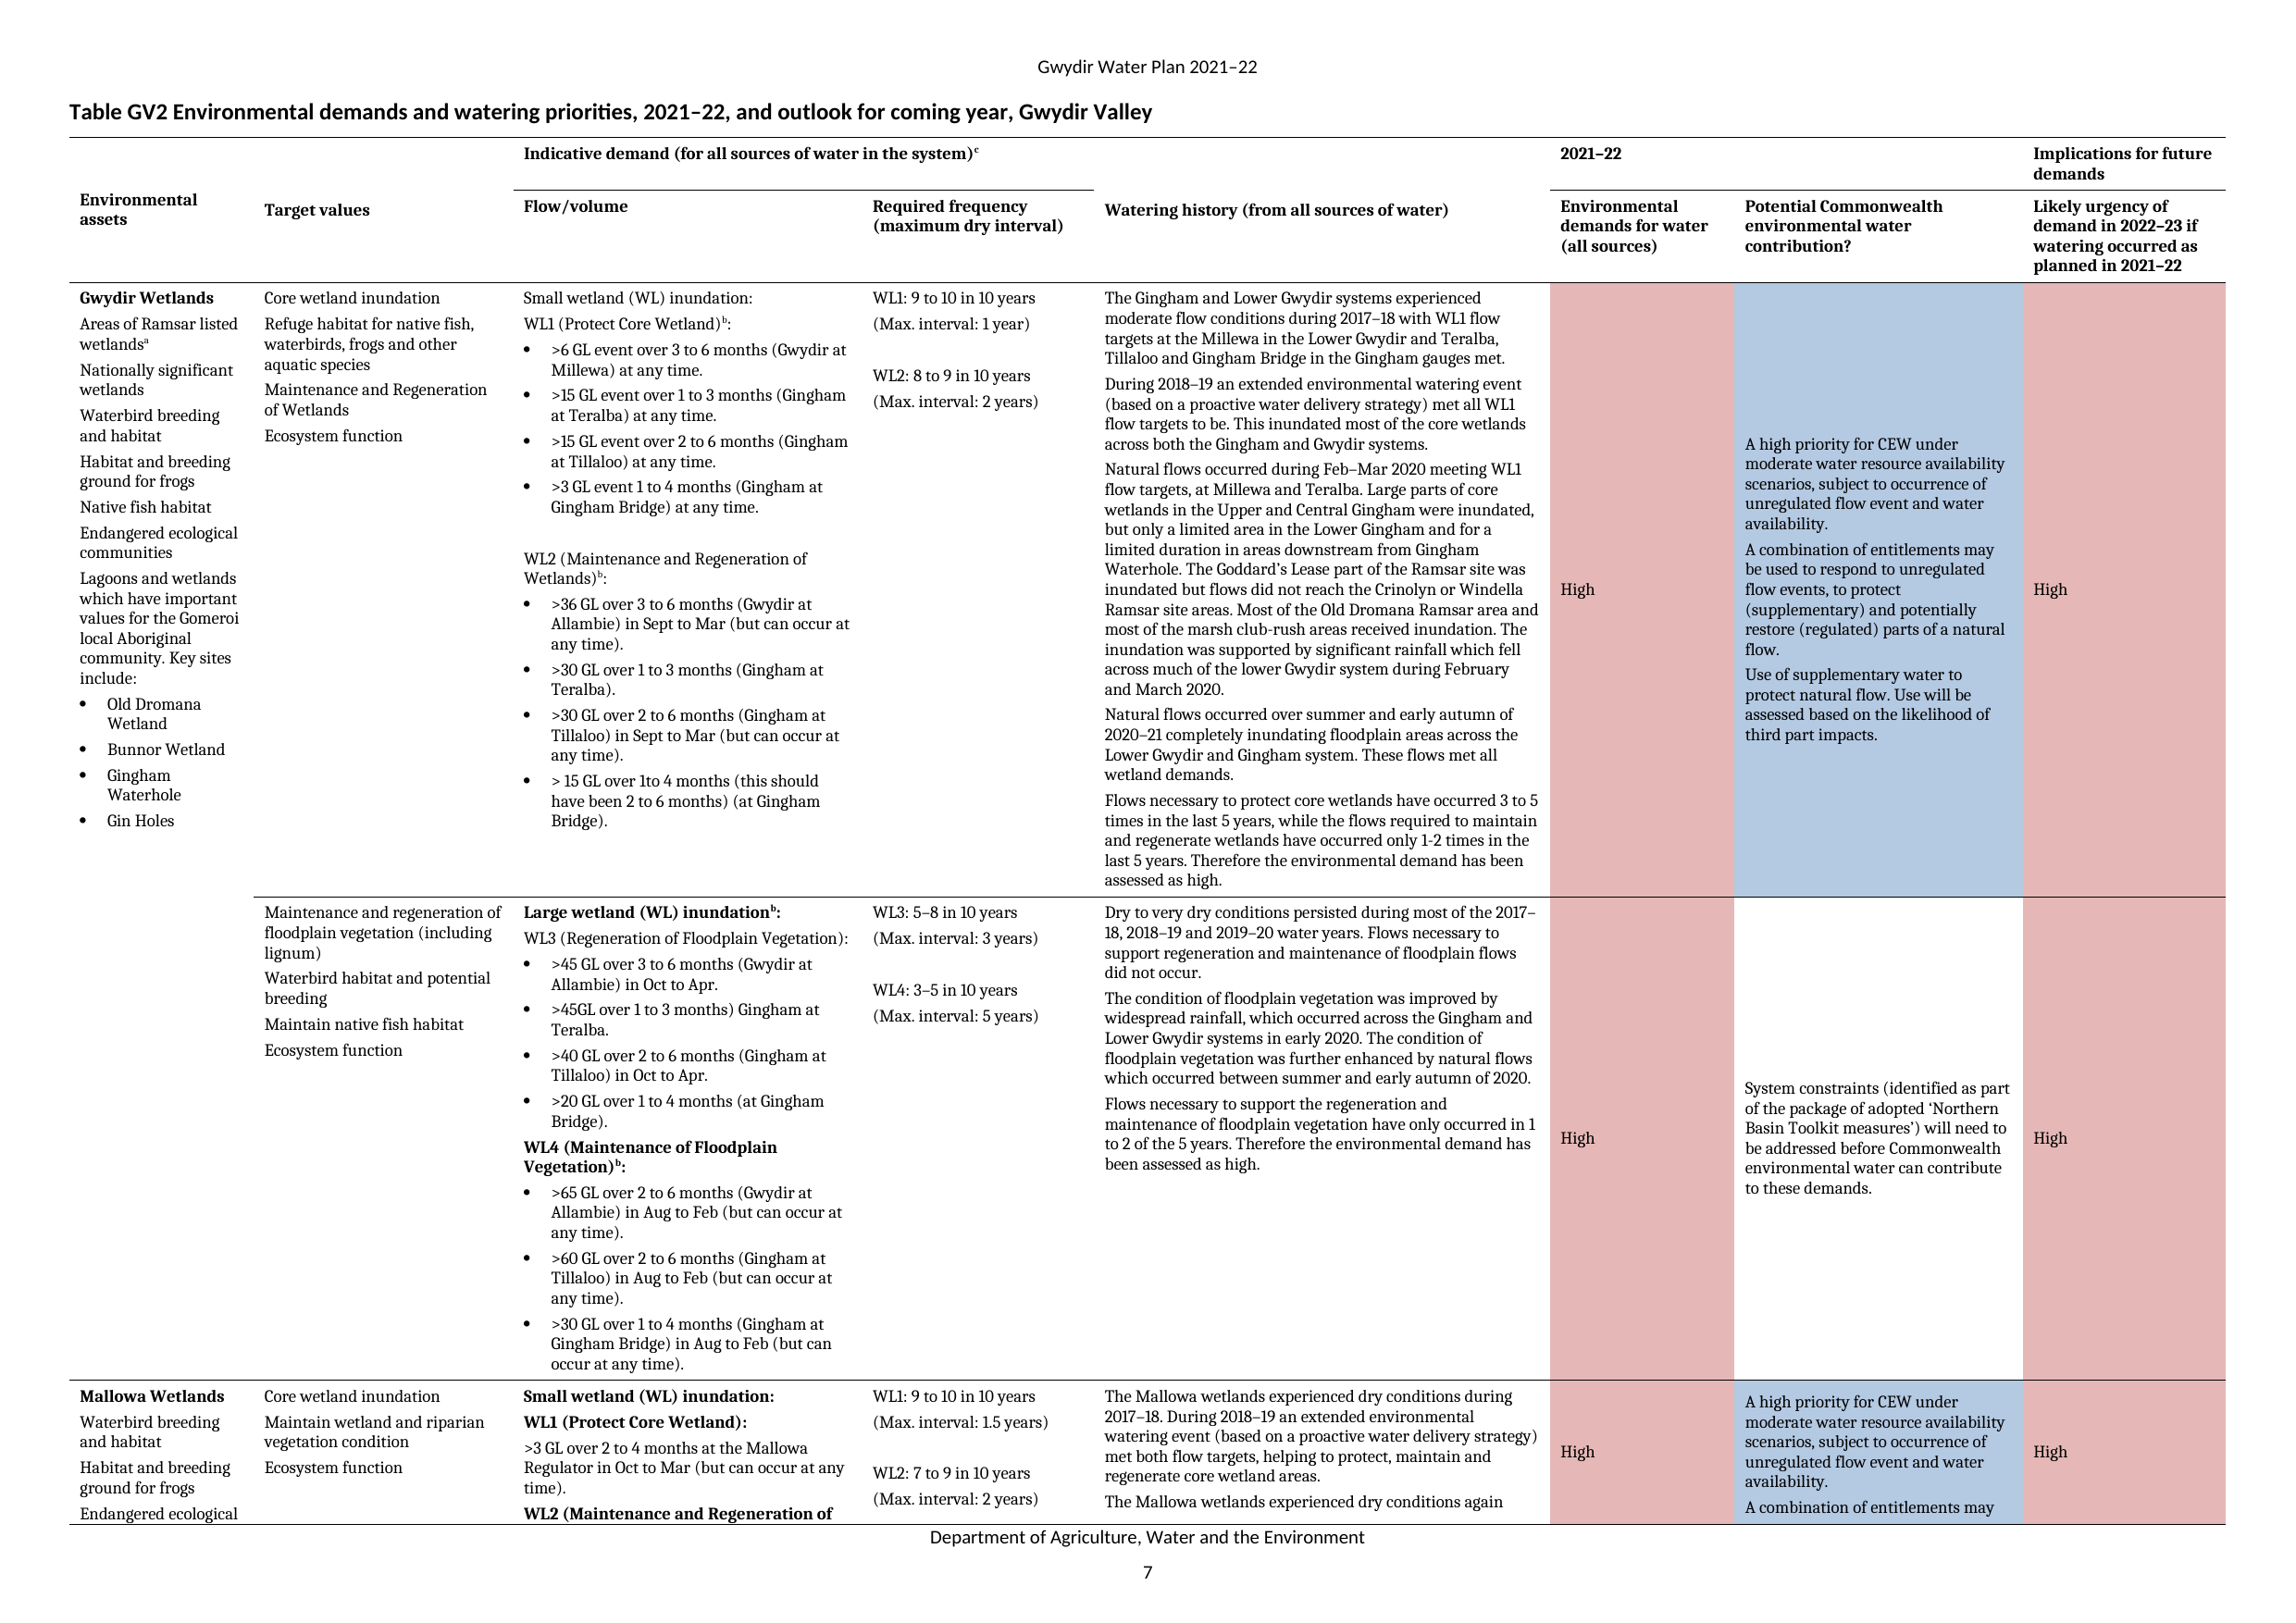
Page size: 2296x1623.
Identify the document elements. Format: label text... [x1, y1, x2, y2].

table_cell System constraints (identified as part of the package of adopted ‘Northern Basin Toolkit measures’) will need to be addressed before Commonwealth environmental water can contribute to these demands. [1734, 898, 2023, 1380]
table_cell Large wetland (WL) inundationb: WL3 (Regeneration of Floodplain Vegetation): >45 GL over 3 to 6 months (Gwydir at Allambie) in Oct to Apr. >45GL over 1 to 3 months) Gingham at Teralba. >40 GL over 2 to 6 months (Gingham at Tillaloo) in Oct to Apr. >20 GL over 1 to 4 months (at Gingham Bridge). WL4 (Maintenance of Floodplain Vegetation)b: >65 GL over 2 to 6 months (Gwydir at Allambie) in Aug to Feb (but can occur at any time). >60 GL over 2 to 6 months (Gingham at Tillaloo) in Aug to Feb (but can occur at any time). >30 GL over 1 to 4 months (Gingham at Gingham Bridge) in Aug to Feb (but can occur at any time). [514, 898, 863, 1380]
table_cell Required frequency (maximum dry interval) [863, 191, 1094, 282]
table_cell Likely urgency of demand in 2022–23 if watering occurred as planned in 2021–22 [2023, 191, 2226, 282]
table_cell High [1550, 898, 1734, 1380]
table_header Environmental assets [69, 138, 254, 282]
table_cell High [1550, 283, 1734, 897]
table_cell Core wetland inundation Maintain wetland and riparian vegetation condition Ecosystem function [254, 1381, 513, 1524]
table_cell Flow/volume [514, 191, 863, 282]
table_header Watering history (from all sources of water) [1094, 138, 1550, 282]
table_cell Potential Commonwealth environmental water contribution? [1734, 191, 2023, 282]
table_cell WL1: 9 to 10 in 10 years (Max. interval: 1.5 years) WL2: 7 to 9 in 10 years (Max. interval: 2 years) [863, 1381, 1094, 1524]
table_cell Maintenance and regeneration of floodplain vegetation (including lignum) Waterbird habitat and potential breeding Maintain native fish habitat Ecosystem function [254, 898, 513, 1380]
table_cell High [1550, 1381, 1734, 1524]
table_header Indicative demand (for all sources of water in the system)c [514, 138, 1094, 190]
table_cell Core wetland inundation Refuge habitat for native fish, waterbirds, frogs and other aquatic species Maintenance and Regeneration of Wetlands Ecosystem function [254, 283, 513, 897]
table_cell WL1: 9 to 10 in 10 years (Max. interval: 1 year) WL2: 8 to 9 in 10 years (Max. interval: 2 years) [863, 283, 1094, 897]
table_cell The Gingham and Lower Gwydir systems experienced moderate flow conditions during 2017–18 with WL1 flow targets at the Millewa in the Lower Gwydir and Teralba, Tillaloo and Gingham Bridge in the Gingham gauges met. During 2018–19 an extended environmental watering event (based on a proactive water delivery strategy) met all WL1 flow targets to be. This inundated most of the core wetlands across both the Gingham and Gwydir systems. Natural flows occurred during Feb–Mar 2020 meeting WL1 flow targets, at Millewa and Teralba. Large parts of core wetlands in the Upper and Central Gingham were inundated, but only a limited area in the Lower Gingham and for a limited duration in areas downstream from Gingham Waterhole. The Goddard’s Lease part of the Ramsar site was inundated but flows did not reach the Crinolyn or Windella Ramsar site areas. Most of the Old Dromana Ramsar area and most of the marsh club-rush areas received inundation. The inundation was supported by significant rainfall which fell across much of the lower Gwydir system during February and March 2020. Natural flows occurred over summer and early autumn of 2020–21 completely inundating floodplain areas across the Lower Gwydir and Gingham system. These flows met all wetland demands. Flows necessary to protect core wetlands have occurred 3 to 5 times in the last 5 years, while the flows required to maintain and regenerate wetlands have occurred only 1-2 times in the last 5 years. Therefore the environmental demand has been assessed as high. [1094, 283, 1550, 897]
table_cell Dry to very dry conditions persisted during most of the 2017–18, 2018–19 and 2019–20 water years. Flows necessary to support regeneration and maintenance of floodplain flows did not occur. The condition of floodplain vegetation was improved by widespread rainfall, which occurred across the Gingham and Lower Gwydir systems in early 2020. The condition of floodplain vegetation was further enhanced by natural flows which occurred between summer and early autumn of 2020. Flows necessary to support the regeneration and maintenance of floodplain vegetation have only occurred in 1 to 2 of the 5 years. Therefore the environmental demand has been assessed as high. [1094, 898, 1550, 1380]
table_header Target values [254, 138, 513, 282]
table_cell High [2023, 898, 2226, 1380]
table_header Implications for future demands [2023, 138, 2226, 190]
table_cell High [2023, 1381, 2226, 1524]
table_cell Small wetland (WL) inundation: WL1 (Protect Core Wetland)b: >6 GL event over 3 to 6 months (Gwydir at Millewa) at any time. >15 GL event over 1 to 3 months (Gingham at Teralba) at any time. >15 GL event over 2 to 6 months (Gingham at Tillaloo) at any time. >3 GL event 1 to 4 months (Gingham at Gingham Bridge) at any time. WL2 (Maintenance and Regeneration of Wetlands)b: >36 GL over 3 to 6 months (Gwydir at Allambie) in Sept to Mar (but can occur at any time). >30 GL over 1 to 3 months (Gingham at Teralba). >30 GL over 2 to 6 months (Gingham at Tillaloo) in Sept to Mar (but can occur at any time). > 15 GL over 1to 4 months (this should have been 2 to 6 months) (at Gingham Bridge). [514, 283, 863, 897]
table_cell High [2023, 283, 2226, 897]
table_cell Gwydir Wetlands Areas of Ramsar listed wetlandsa Nationally significant wetlands Waterbird breeding and habitat Habitat and breeding ground for frogs Native fish habitat Endangered ecological communities Lagoons and wetlands which have important values for the Gomeroi local Aboriginal community. Key sites include: Old Dromana Wetland Bunnor Wetland Gingham Waterhole Gin Holes [69, 283, 254, 1380]
table_header 2021–22 [1550, 138, 2023, 190]
table_cell Environmental demands for water (all sources) [1550, 191, 1734, 282]
table_cell WL3: 5–8 in 10 years (Max. interval: 3 years) WL4: 3–5 in 10 years (Max. interval: 5 years) [863, 898, 1094, 1380]
